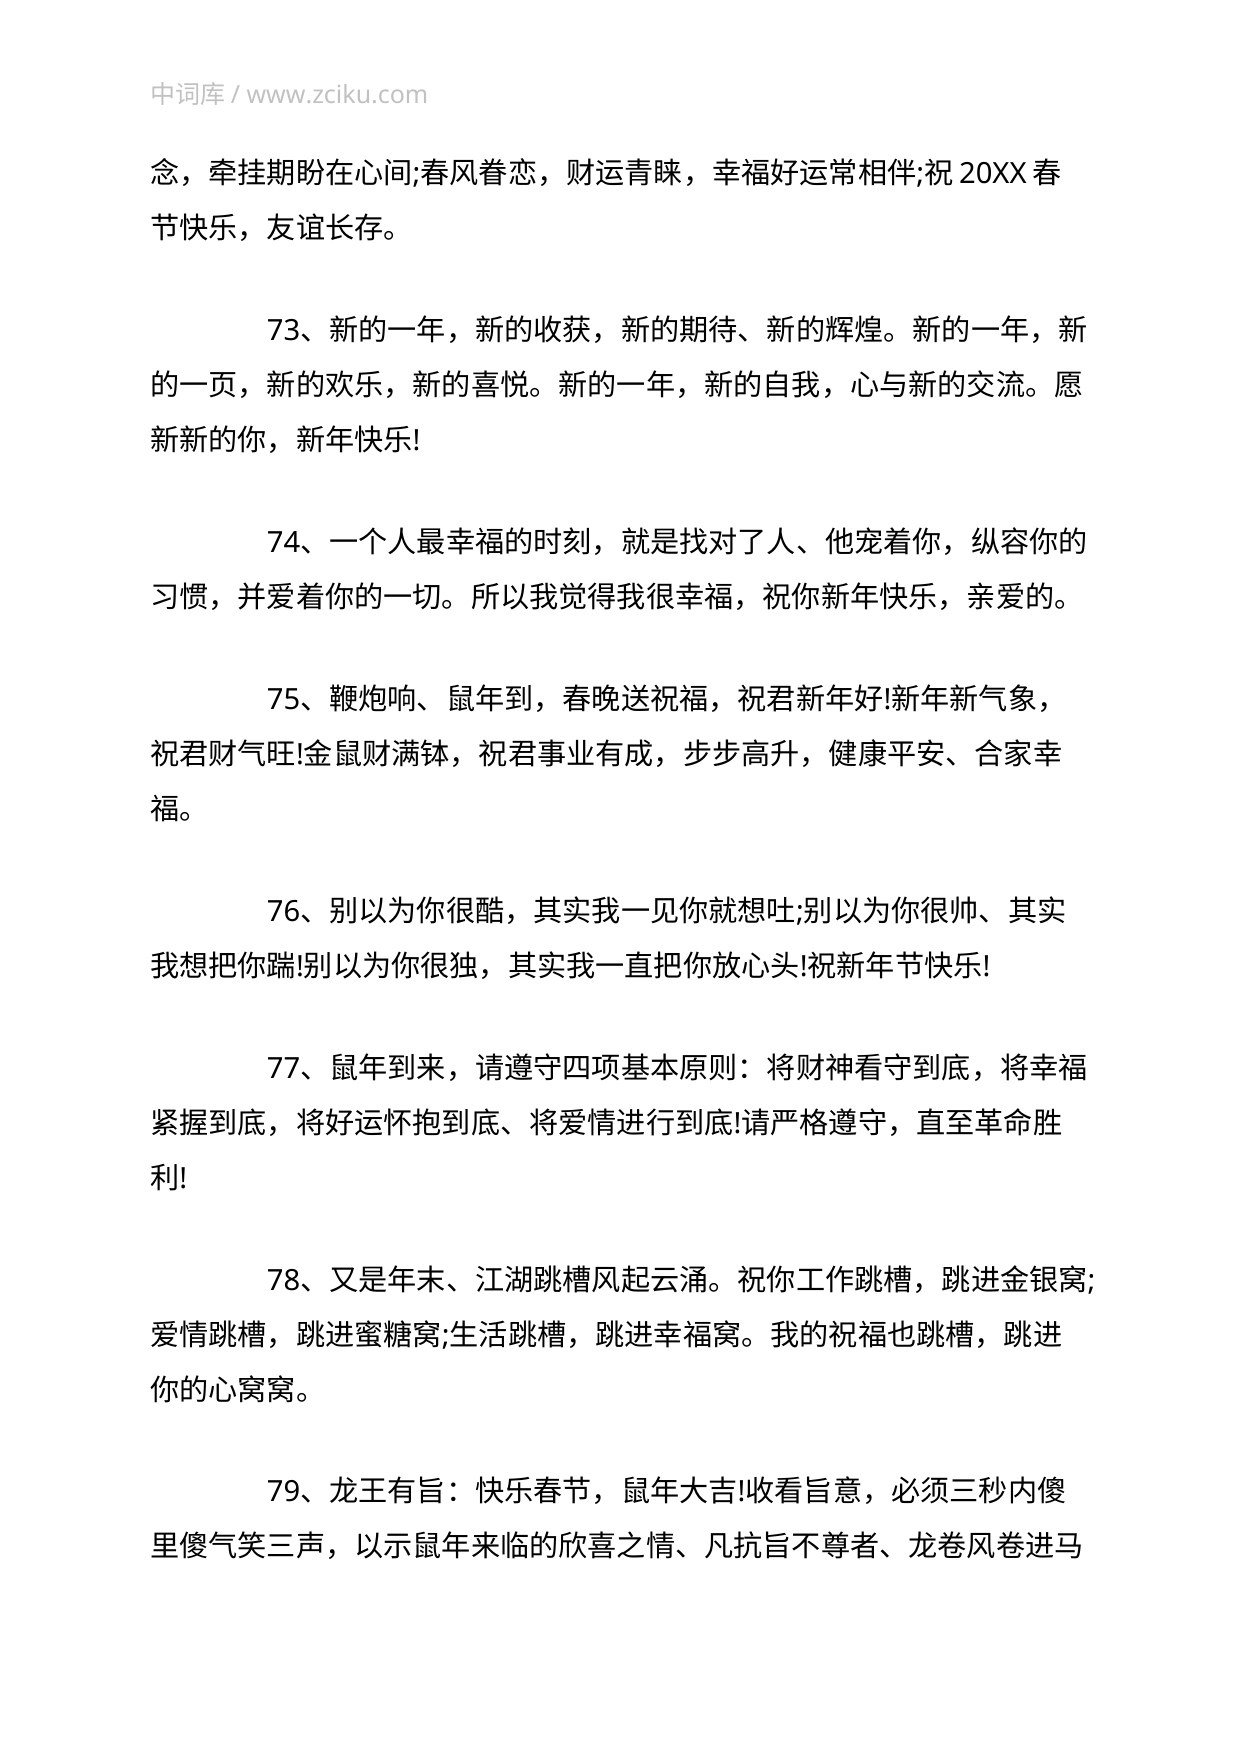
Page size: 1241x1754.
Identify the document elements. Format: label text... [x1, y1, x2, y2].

text 78、又是年末、江湖跳槽风起云涌。祝你工作跳槽，跳进金银窝;爱情跳槽，跳进蜜糖窝;生活跳槽，跳进幸福窝。我的祝福也跳槽，跳进你的心窝窝。 [150, 1256, 1090, 1408]
text 73、新的一年，新的收获，新的期待、新的辉煌。新的一年，新的一页，新的欢乐，新的喜悦。新的一年，新的自我，心与新的交流。愿新新的你，新年快乐! [150, 307, 1090, 459]
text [150, 1468, 1090, 1565]
text 75、鞭炮响、鼠年到，春晚送祝福，祝君新年好!新年新气象，祝君财气旺!金鼠财满钵，祝君事业有成，步步高升，健康平安、合家幸福。 [150, 675, 1090, 828]
text 77、鼠年到来，请遵守四项基本原则：将财神看守到底，将幸福紧握到底，将好运怀抱到底、将爱情进行到底!请严格遵守，直至革命胜利! [150, 1044, 1090, 1197]
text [150, 150, 1090, 247]
text 76、别以为你很酷，其实我一见你就想吐;别以为你很帅、其实我想把你踹!别以为你很独，其实我一直把你放心头!祝新年节快乐! [150, 887, 1090, 984]
text 74、一个人最幸福的时刻，就是找对了人、他宠着你，纵容你的习惯，并爱着你的一切。所以我觉得我很幸福，祝你新年快乐，亲爱的。 [150, 519, 1090, 616]
